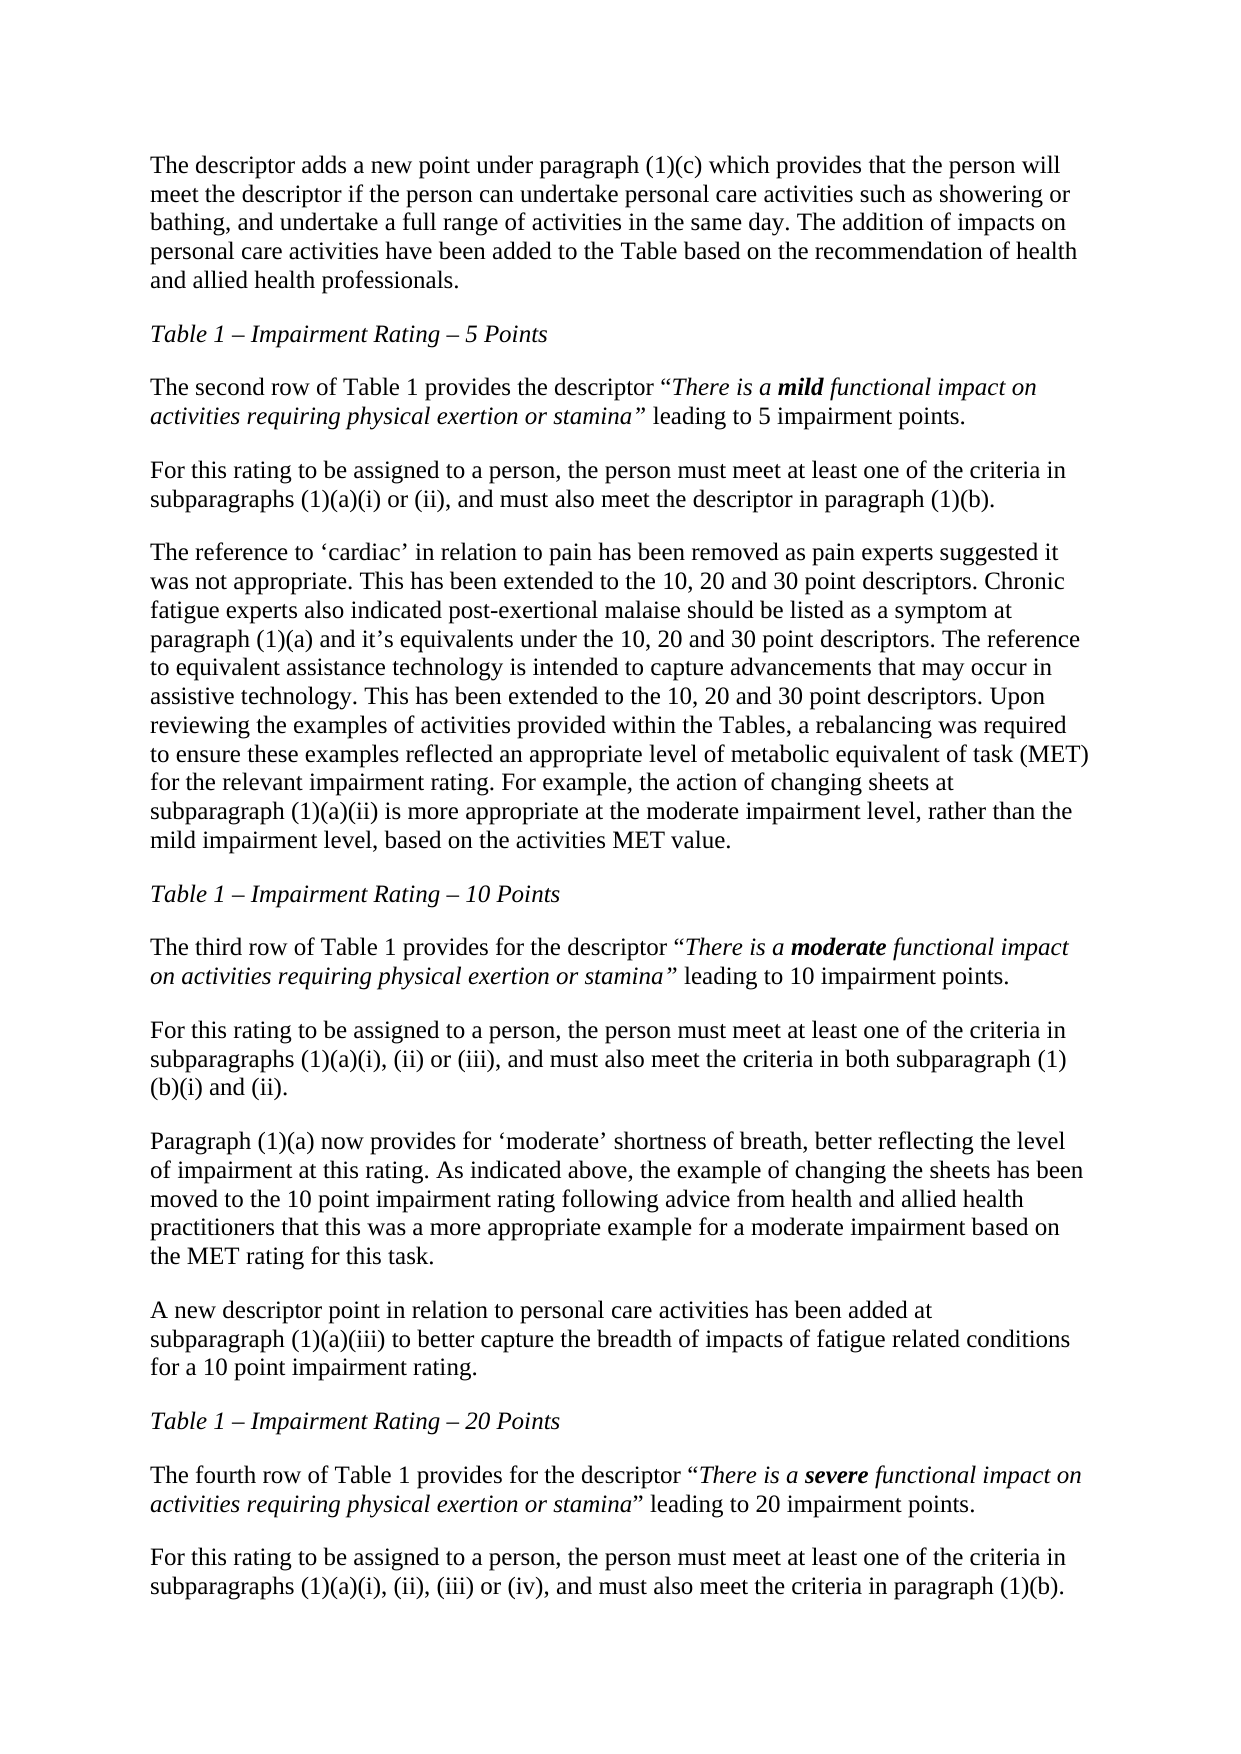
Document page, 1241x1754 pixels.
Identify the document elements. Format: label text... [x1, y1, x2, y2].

text For this rating to be assigned to a person, the person must meet at least one of the criteria in subparagraphs (1)(a)(i), (ii) or (iii), and must also meet the criteria in both subparagraph (1)(b)(i) and (ii). [150, 1015, 1090, 1101]
text The second row of Table 1 provides the descriptor “There is a mild functional impact on activities requiring physical exertion or stamina” leading to 5 impairment points. [150, 372, 1090, 430]
text Table 1 – Impairment Rating – 5 Points [150, 319, 1090, 347]
text A new descriptor point in relation to personal care activities has been added at subparagraph (1)(a)(iii) to better capture the breadth of impacts of fatigue related conditions for a 10 point impairment rating. [150, 1295, 1090, 1381]
text The reference to ‘cardiac’ in relation to pain has been removed as pain experts suggested it was not appropriate. This has been extended to the 10, 20 and 30 point descriptors. Chronic fatigue experts also indicated post-exertional malaise should be listed as a symptom at paragraph (1)(a) and it’s equivalents under the 10, 20 and 30 point descriptors. The reference to equivalent assistance technology is intended to capture advancements that may occur in assistive technology. This has been extended to the 10, 20 and 30 point descriptors. Upon reviewing the examples of activities provided within the Tables, a rebalancing was required to ensure these examples reflected an appropriate level of metabolic equivalent of task (MET) for the relevant impairment rating. For example, the action of changing sheets at subparagraph (1)(a)(ii) is more appropriate at the moderate impairment level, rather than the mild impairment level, based on the activities MET value. [150, 537, 1090, 854]
text Table 1 – Impairment Rating – 10 Points [150, 879, 1090, 907]
text Paragraph (1)(a) now provides for ‘moderate’ shortness of breath, better reflecting the level of impairment at this rating. As indicated above, the example of changing the sheets has been moved to the 10 point impairment rating following advice from health and allied health practitioners that this was a more appropriate example for a moderate impairment based on the MET rating for this task. [150, 1126, 1090, 1270]
text The third row of Table 1 provides for the descriptor “There is a moderate functional impact on activities requiring physical exertion or stamina” leading to 10 impairment points. [150, 932, 1090, 990]
text Table 1 – Impairment Rating – 20 Points [150, 1406, 1090, 1435]
text The fourth row of Table 1 provides for the descriptor “There is a severe functional impact on activities requiring physical exertion or stamina” leading to 20 impairment points. [150, 1460, 1090, 1517]
text For this rating to be assigned to a person, the person must meet at least one of the criteria in subparagraphs (1)(a)(i) or (ii), and must also meet the descriptor in paragraph (1)(b). [150, 455, 1090, 512]
text For this rating to be assigned to a person, the person must meet at least one of the criteria in subparagraphs (1)(a)(i), (ii), (iii) or (iv), and must also meet the criteria in paragraph (1)(b). [150, 1542, 1090, 1600]
text The descriptor adds a new point under paragraph (1)(c) which provides that the person will meet the descriptor if the person can undertake personal care activities such as showering or bathing, and undertake a full range of activities in the same day. The addition of impacts on personal care activities have been added to the Table based on the recommendation of health and allied health professionals. [150, 150, 1090, 294]
